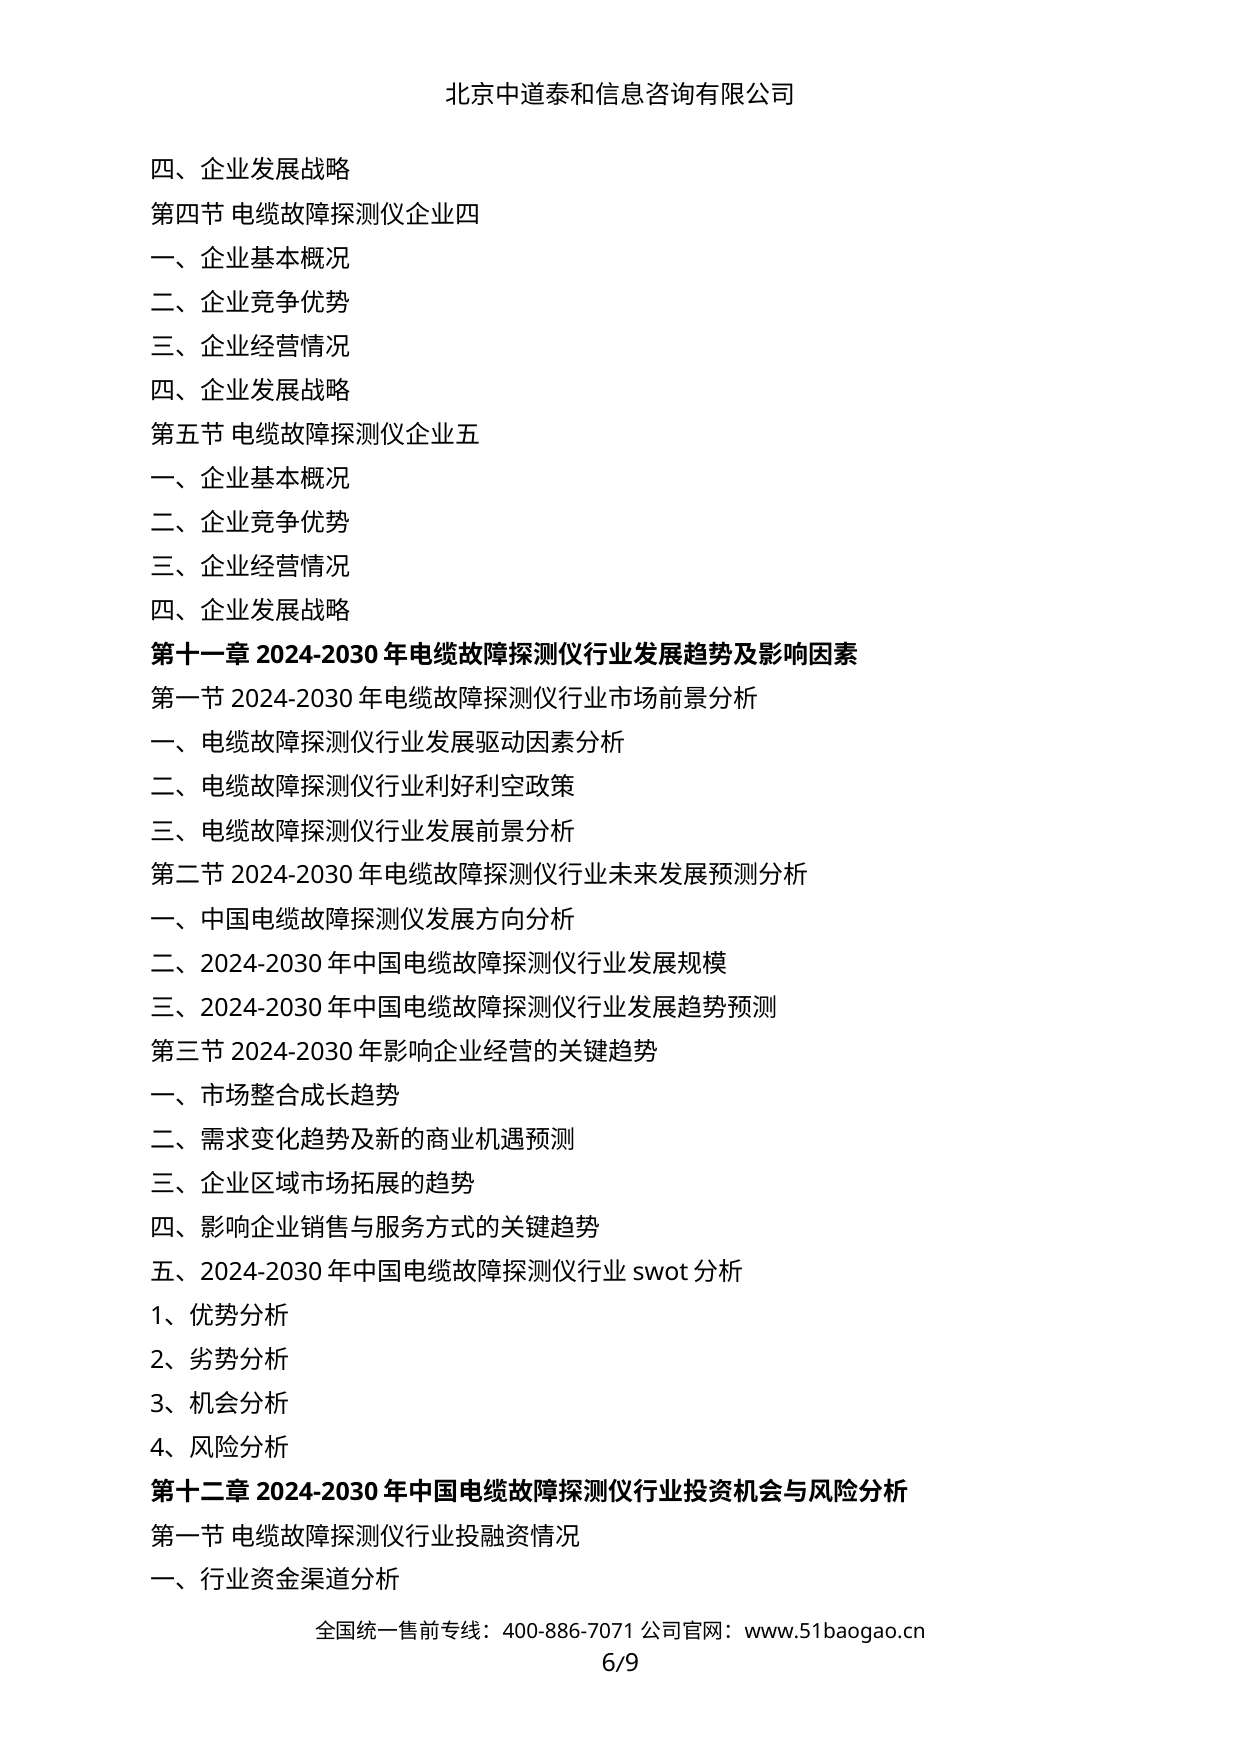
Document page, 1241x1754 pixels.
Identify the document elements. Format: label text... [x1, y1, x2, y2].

text 3、机会分析 [150, 1384, 1090, 1420]
text 一、市场整合成长趋势 [150, 1075, 1090, 1112]
text 三、电缆故障探测仪行业发展前景分析 [150, 811, 1090, 847]
text 三、2024-2030年中国电缆故障探测仪行业发展趋势预测 [150, 987, 1090, 1023]
text 五、2024-2030年中国电缆故障探测仪行业swot分析 [150, 1252, 1090, 1288]
text 一、企业基本概况 [150, 238, 1090, 274]
text 二、电缆故障探测仪行业利好利空政策 [150, 767, 1090, 803]
text 二、需求变化趋势及新的商业机遇预测 [150, 1119, 1090, 1156]
text 四、企业发展战略 [150, 150, 1090, 186]
text 二、企业竞争优势 [150, 502, 1090, 539]
text 三、企业区域市场拓展的趋势 [150, 1163, 1090, 1200]
text 第十二章 2024-2030年中国电缆故障探测仪行业投资机会与风险分析 [150, 1472, 1090, 1508]
text 第一节 电缆故障探测仪行业投融资情况 [150, 1516, 1090, 1552]
text 一、企业基本概况 [150, 458, 1090, 495]
text 第四节 电缆故障探测仪企业四 [150, 194, 1090, 230]
text 第三节 2024-2030年影响企业经营的关键趋势 [150, 1031, 1090, 1067]
text 一、行业资金渠道分析 [150, 1560, 1090, 1596]
text 一、中国电缆故障探测仪发展方向分析 [150, 899, 1090, 935]
text 第一节 2024-2030年电缆故障探测仪行业市场前景分析 [150, 679, 1090, 715]
text 2、劣势分析 [150, 1340, 1090, 1376]
text 三、企业经营情况 [150, 326, 1090, 362]
text 二、2024-2030年中国电缆故障探测仪行业发展规模 [150, 943, 1090, 979]
text 四、企业发展战略 [150, 591, 1090, 627]
text 四、影响企业销售与服务方式的关键趋势 [150, 1207, 1090, 1244]
text 二、企业竞争优势 [150, 282, 1090, 318]
text 4、风险分析 [150, 1428, 1090, 1464]
text 四、企业发展战略 [150, 370, 1090, 407]
text 第二节 2024-2030年电缆故障探测仪行业未来发展预测分析 [150, 855, 1090, 891]
text 1、优势分析 [150, 1296, 1090, 1332]
text 一、电缆故障探测仪行业发展驱动因素分析 [150, 723, 1090, 759]
text 三、企业经营情况 [150, 547, 1090, 583]
text 第五节 电缆故障探测仪企业五 [150, 414, 1090, 451]
text 第十一章 2024-2030年电缆故障探测仪行业发展趋势及影响因素 [150, 635, 1090, 671]
